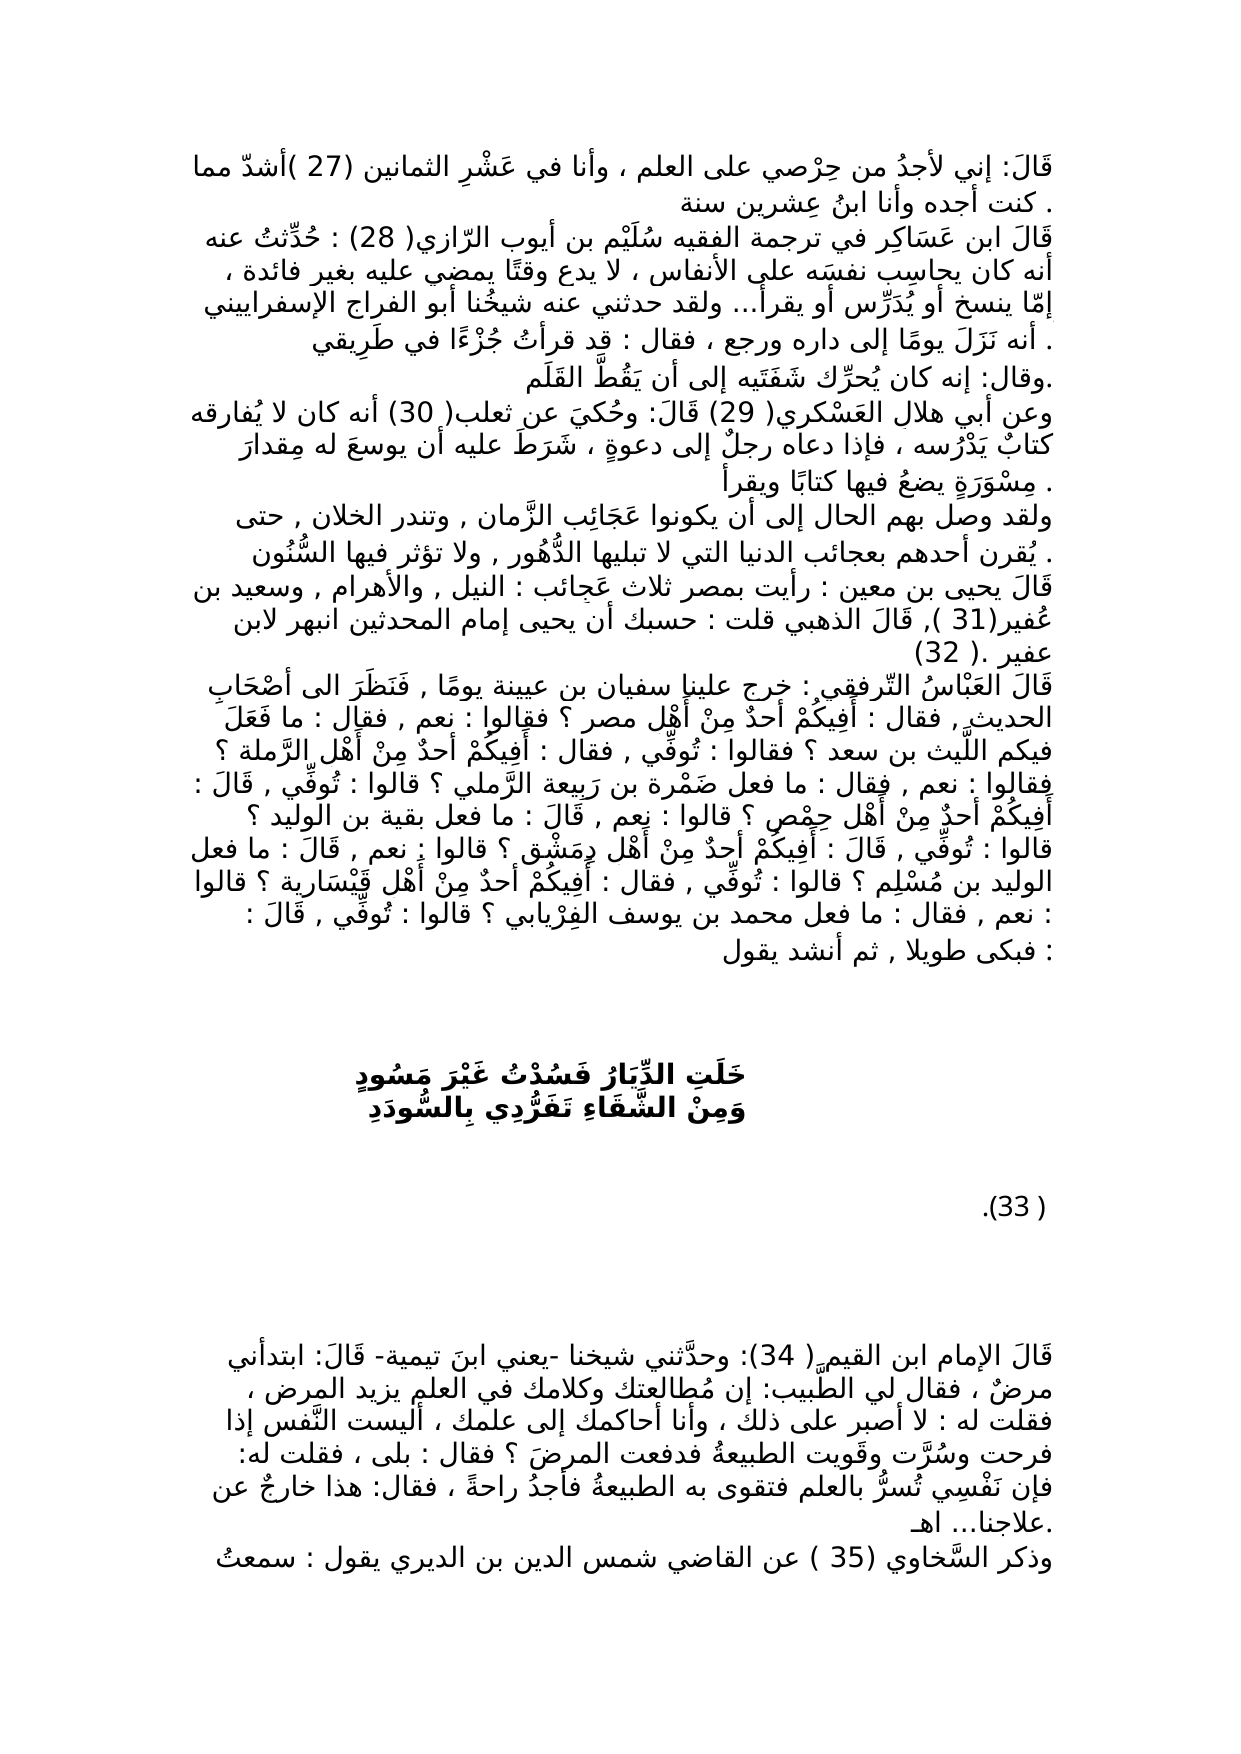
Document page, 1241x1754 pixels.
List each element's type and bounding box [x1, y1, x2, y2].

table_header [188, 1035, 782, 1186]
text [187, 1186, 1053, 1574]
text [187, 150, 1053, 1035]
